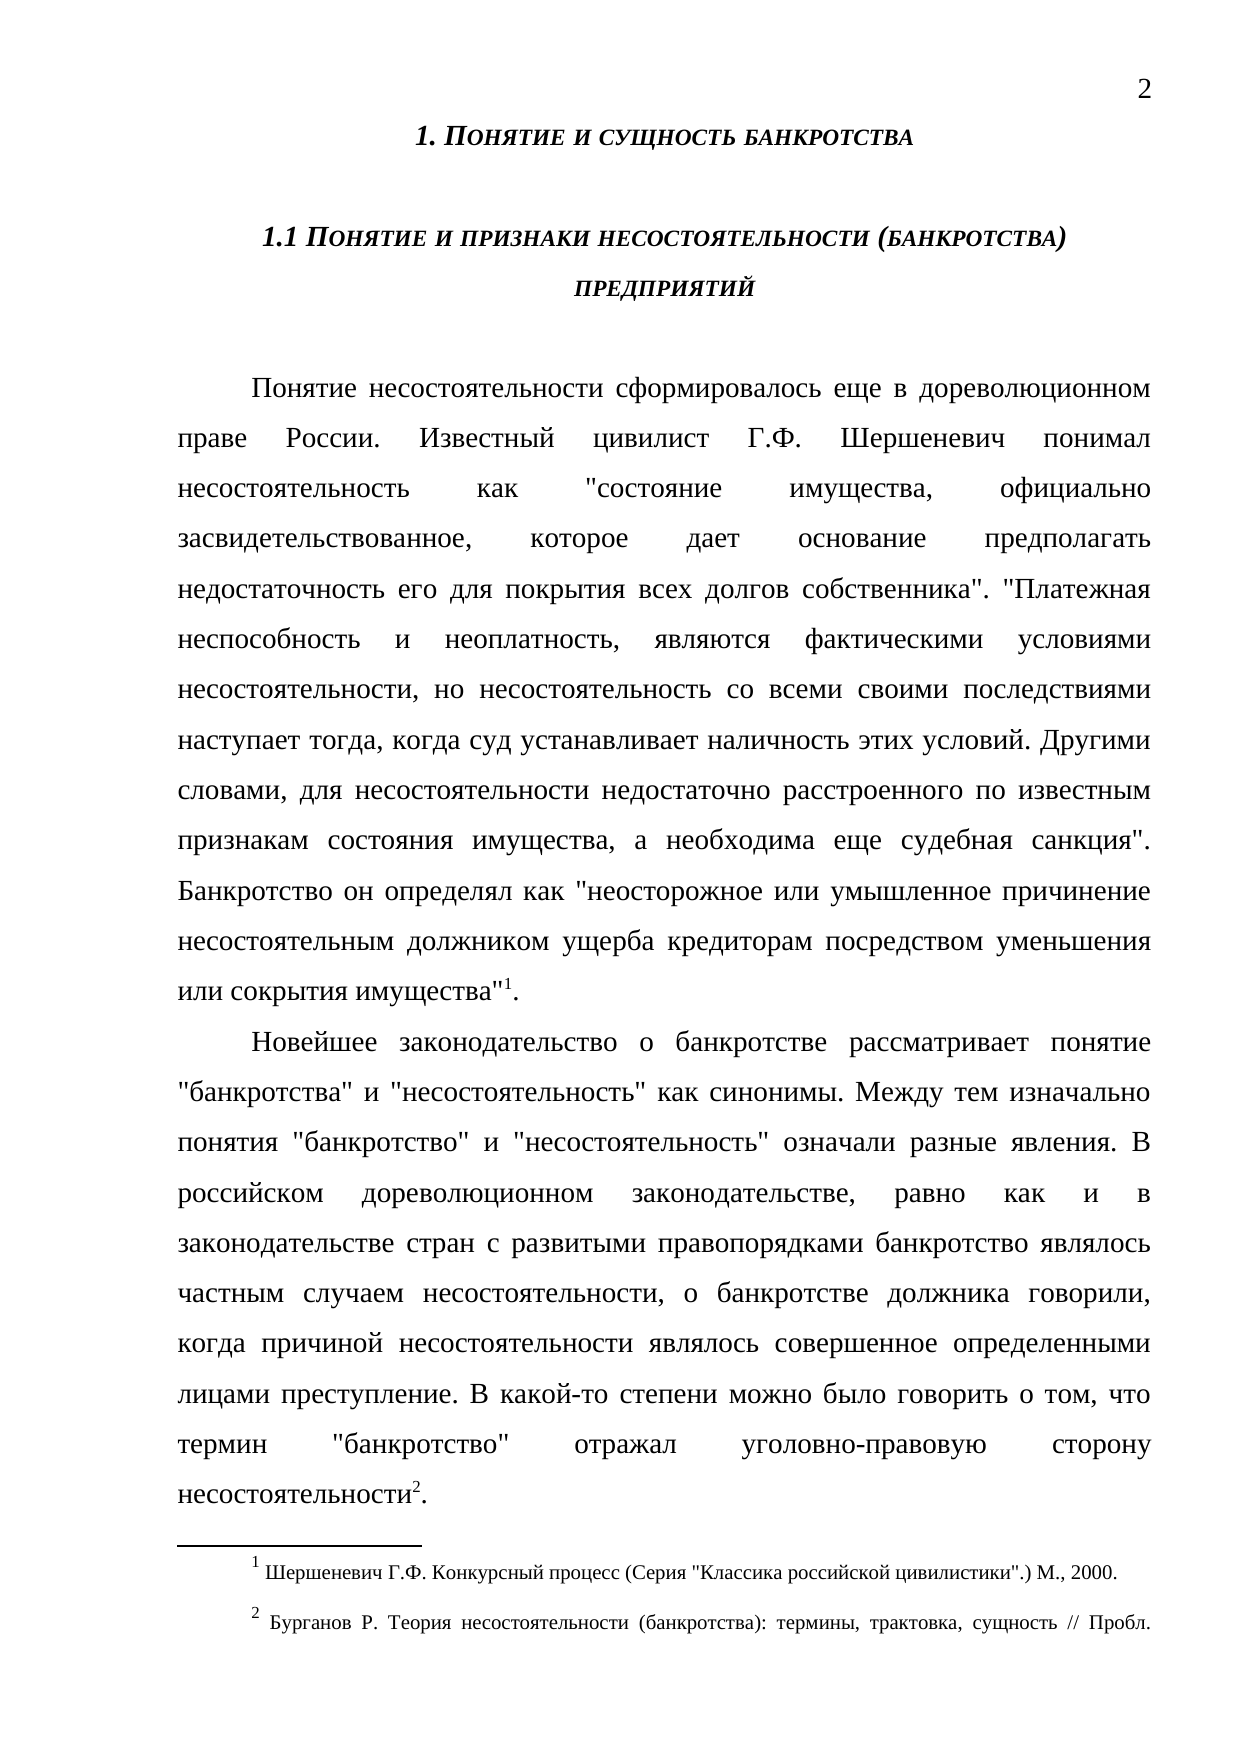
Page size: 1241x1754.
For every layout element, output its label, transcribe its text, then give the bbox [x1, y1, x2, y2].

subtitle 1.1 Понятие и признаки несостоятельности (банкротства) предприятий [177, 219, 1152, 303]
text Понятие несостоятельности сформировалось еще в дореволюционном праве России. Известный цивилист Г.Ф. Шершеневич понимал несостоятельность как "состояние имущества, официально засвидетельствованное, которое дает основание предполагать недостаточность его для покрытия всех долгов собственника". "Платежная неспособность и неоплатность, являются фактическими условиями несостоятельности, но несостоятельность со всеми своими последствиями наступает тогда, когда суд устанавливает наличность этих условий. Другими словами, для несостоятельности недостаточно расстроенного по известным признакам состояния имущества, а необходима еще судебная санкция". Банкротство он определял как "неосторожное или умышленное причинение несостоятельным должником ущерба кредиторам посредством уменьшения или сокрытия имущества". [177, 370, 1152, 1007]
subtitle 1. Понятие и сущность банкротства [177, 118, 1152, 152]
text Новейшее законодательство о банкротстве рассматривает понятие "банкротства" и "несостоятельность" как синонимы. Между тем изначально понятия "банкротство" и "несостоятельность" означали разные явления. В российском дореволюционном законодательстве, равно как и в законодательстве стран с развитыми правопорядками банкротство являлось частным случаем несостоятельности, о банкротстве должника говорили, когда причиной несостоятельности являлось совершенное определенными лицами преступление. В какой-то степени можно было говорить о том, что термин "банкротство" отражал уголовно-правовую сторону несостоятельности. [177, 1024, 1152, 1510]
